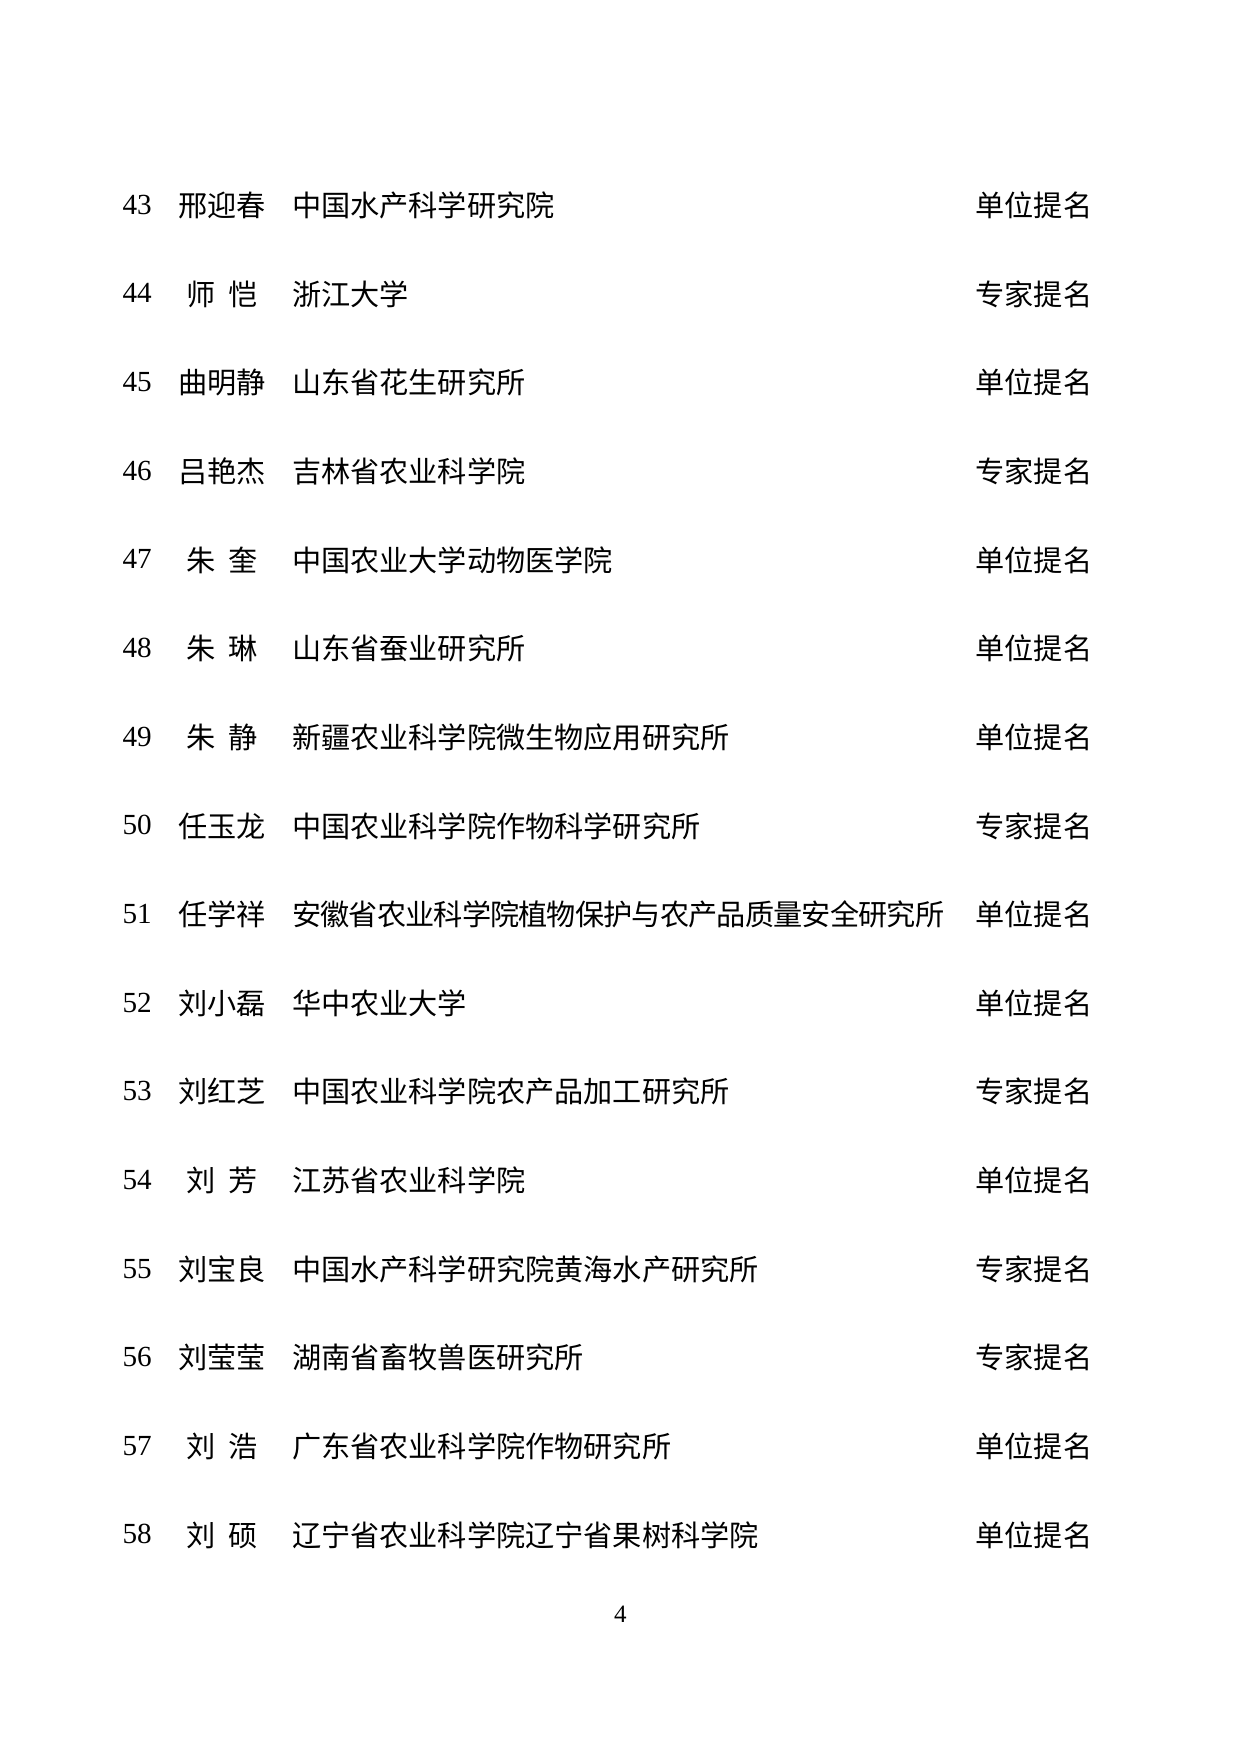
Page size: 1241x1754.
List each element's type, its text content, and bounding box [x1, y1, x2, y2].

table_cell 52 [74, 957, 162, 1046]
table_cell 中国水产科学研究院黄海水产研究所 [281, 1223, 960, 1312]
table_cell 刘 硕 [163, 1489, 281, 1578]
table_cell 曲明静 [163, 337, 281, 425]
table_cell 56 [74, 1312, 162, 1401]
table_cell 51 [74, 869, 162, 957]
table_cell 专家提名 [960, 1223, 1107, 1312]
table_cell 54 [74, 1135, 162, 1223]
table_cell 刘宝良 [163, 1223, 281, 1312]
table_cell 50 [74, 780, 162, 869]
table_cell 46 [74, 425, 162, 514]
table_cell 48 [74, 603, 162, 691]
table_cell 47 [74, 514, 162, 603]
table_cell 单位提名 [960, 691, 1107, 780]
table_cell 浙江大学 [281, 248, 960, 337]
table_cell 45 [74, 337, 162, 425]
table_cell 朱 奎 [163, 514, 281, 603]
table_cell 57 [74, 1401, 162, 1489]
table_cell 安徽省农业科学院植物保护与农产品质量安全研究所 [281, 869, 960, 957]
table_cell 任玉龙 [163, 780, 281, 869]
table_cell 单位提名 [960, 514, 1107, 603]
table_cell 辽宁省农业科学院辽宁省果树科学院 [281, 1489, 960, 1578]
table_cell 山东省花生研究所 [281, 337, 960, 425]
table_cell 中国农业科学院作物科学研究所 [281, 780, 960, 869]
table_cell 专家提名 [960, 780, 1107, 869]
table_cell 中国水产科学研究院 [281, 160, 960, 248]
table_cell 专家提名 [960, 1312, 1107, 1401]
table_cell 单位提名 [960, 1401, 1107, 1489]
table_cell 任学祥 [163, 869, 281, 957]
table_cell 43 [74, 160, 162, 248]
table_cell 中国农业大学动物医学院 [281, 514, 960, 603]
table_cell 单位提名 [960, 1489, 1107, 1578]
table_cell 吉林省农业科学院 [281, 425, 960, 514]
table_cell 55 [74, 1223, 162, 1312]
table_cell 专家提名 [960, 1046, 1107, 1134]
table_cell 单位提名 [960, 957, 1107, 1046]
table_cell 53 [74, 1046, 162, 1134]
table_cell 49 [74, 691, 162, 780]
table_cell 朱 琳 [163, 603, 281, 691]
table_cell 刘红芝 [163, 1046, 281, 1134]
table_cell 单位提名 [960, 869, 1107, 957]
table_cell 单位提名 [960, 1135, 1107, 1223]
table_cell 吕艳杰 [163, 425, 281, 514]
table_cell 江苏省农业科学院 [281, 1135, 960, 1223]
table_cell 单位提名 [960, 337, 1107, 425]
table_cell 刘小磊 [163, 957, 281, 1046]
table_cell 邢迎春 [163, 160, 281, 248]
table_cell 单位提名 [960, 603, 1107, 691]
table_cell 华中农业大学 [281, 957, 960, 1046]
table_cell 中国农业科学院农产品加工研究所 [281, 1046, 960, 1134]
table_cell 广东省农业科学院作物研究所 [281, 1401, 960, 1489]
table_cell 44 [74, 248, 162, 337]
table_cell 专家提名 [960, 425, 1107, 514]
table_cell 刘莹莹 [163, 1312, 281, 1401]
table_cell 刘 浩 [163, 1401, 281, 1489]
table_cell 山东省蚕业研究所 [281, 603, 960, 691]
table_cell 单位提名 [960, 160, 1107, 248]
table_cell 新疆农业科学院微生物应用研究所 [281, 691, 960, 780]
table_cell 朱 静 [163, 691, 281, 780]
table_cell 师 恺 [163, 248, 281, 337]
table_cell 专家提名 [960, 248, 1107, 337]
table_cell 刘 芳 [163, 1135, 281, 1223]
table_cell 58 [74, 1489, 162, 1578]
table_cell 湖南省畜牧兽医研究所 [281, 1312, 960, 1401]
